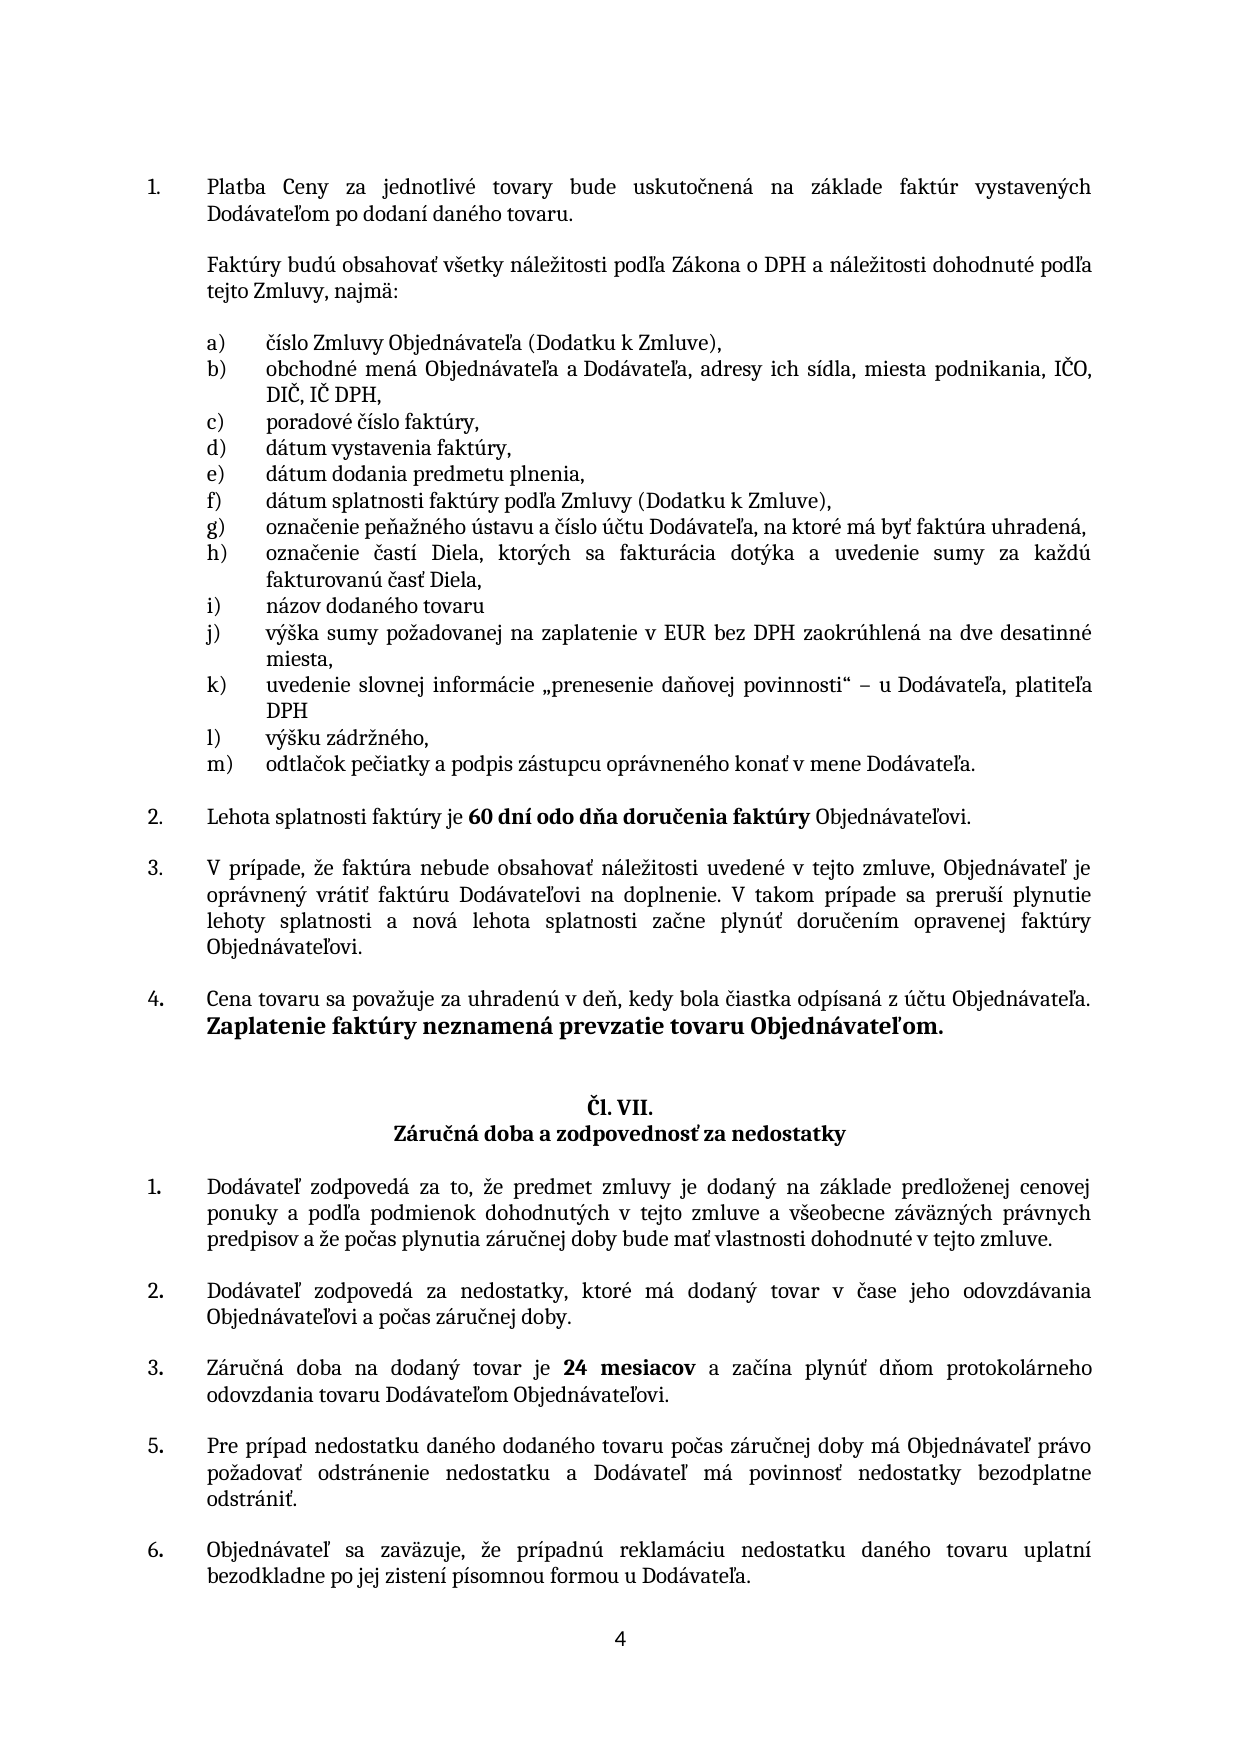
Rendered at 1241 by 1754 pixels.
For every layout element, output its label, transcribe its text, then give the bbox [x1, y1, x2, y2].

list číslo Zmluvy Objednávateľa (Dodatku k Zmluve), [207, 329, 1093, 356]
text Čl. VII. [148, 1094, 1093, 1121]
list uvedenie slovnej informácie „prenesenie daňovej povinnosti“ – u Dodávateľa, platiteľa DPH [207, 672, 1093, 725]
text 3. Záručná doba na dodaný tovar je 24 mesiacov a začína plynúť dňom protokolárneho odovzdania tovaru Dodávateľom Objednávateľovi. [148, 1355, 1093, 1408]
text 2. Lehota splatnosti faktúry je 60 dní odo dňa doručenia faktúry Objednávateľovi. [148, 804, 1093, 830]
text 1. Dodávateľ zodpovedá za to, že predmet zmluvy je dodaný na základe predloženej cenovej ponuky a podľa podmienok dohodnutých v tejto zmluve a všeobecne záväzných právnych predpisov a že počas plynutia záručnej doby bude mať vlastnosti dohodnuté v tejto zmluve. [148, 1173, 1093, 1252]
list označenie častí Diela, ktorých sa fakturácia dotýka a uvedenie sumy za každú fakturovanú časť Diela, [207, 540, 1093, 593]
list odtlačok pečiatky a podpis zástupcu oprávneného konať v mene Dodávateľa. [207, 751, 1093, 777]
text Záručná doba a zodpovednosť za nedostatky [148, 1121, 1093, 1147]
text 4. Cena tovaru sa považuje za uhradenú v deň, kedy bola čiastka odpísaná z účtu Objednávateľa. Zaplatenie faktúry neznamená prevzatie tovaru Objednávateľom. [148, 986, 1093, 1041]
text 2. Dodávateľ zodpovedá za nedostatky, ktoré má dodaný tovar v čase jeho odovzdávania Objednávateľovi a počas záručnej doby. [148, 1277, 1093, 1330]
list poradové číslo faktúry, [207, 408, 1093, 435]
text 1. Platba Ceny za jednotlivé tovary bude uskutočnená na základe faktúr vystavených Dodávateľom po dodaní daného tovaru. [148, 174, 1093, 227]
list označenie peňažného ústavu a číslo účtu Dodávateľa, na ktoré má byť faktúra uhradená, [207, 514, 1093, 540]
text 5. Pre prípad nedostatku daného dodaného tovaru počas záručnej doby má Objednávateľ právo požadovať odstránenie nedostatku a Dodávateľ má povinnosť nedostatky bezodplatne odstrániť. [148, 1433, 1093, 1512]
text 3. V prípade, že faktúra nebude obsahovať náležitosti uvedené v tejto zmluve, Objednávateľ je oprávnený vrátiť faktúru Dodávateľovi na doplnenie. V takom prípade sa preruší plynutie lehoty splatnosti a nová lehota splatnosti začne plynúť doručením opravenej faktúry Objednávateľovi. [148, 855, 1093, 961]
list obchodné mená Objednávateľa a Dodávateľa, adresy ich sídla, miesta podnikania, IČO, DIČ, IČ DPH, [207, 356, 1093, 408]
list názov dodaného tovaru [207, 593, 1093, 619]
text 6. Objednávateľ sa zaväzuje, že prípadnú reklamáciu nedostatku daného tovaru uplatní bezodkladne po jej zistení písomnou formou u Dodávateľa. [148, 1537, 1093, 1590]
text Faktúry budú obsahovať všetky náležitosti podľa Zákona o DPH a náležitosti dohodnuté podľa tejto Zmluvy, najmä: [148, 252, 1093, 304]
list výška sumy požadovanej na zaplatenie v EUR bez DPH zaokrúhlená na dve desatinné miesta, [207, 619, 1093, 672]
list dátum dodania predmetu plnenia, [207, 461, 1093, 487]
list výšku zádržného, [207, 725, 1093, 751]
list dátum splatnosti faktúry podľa Zmluvy (Dodatku k Zmluve), [207, 487, 1093, 514]
list dátum vystavenia faktúry, [207, 435, 1093, 461]
